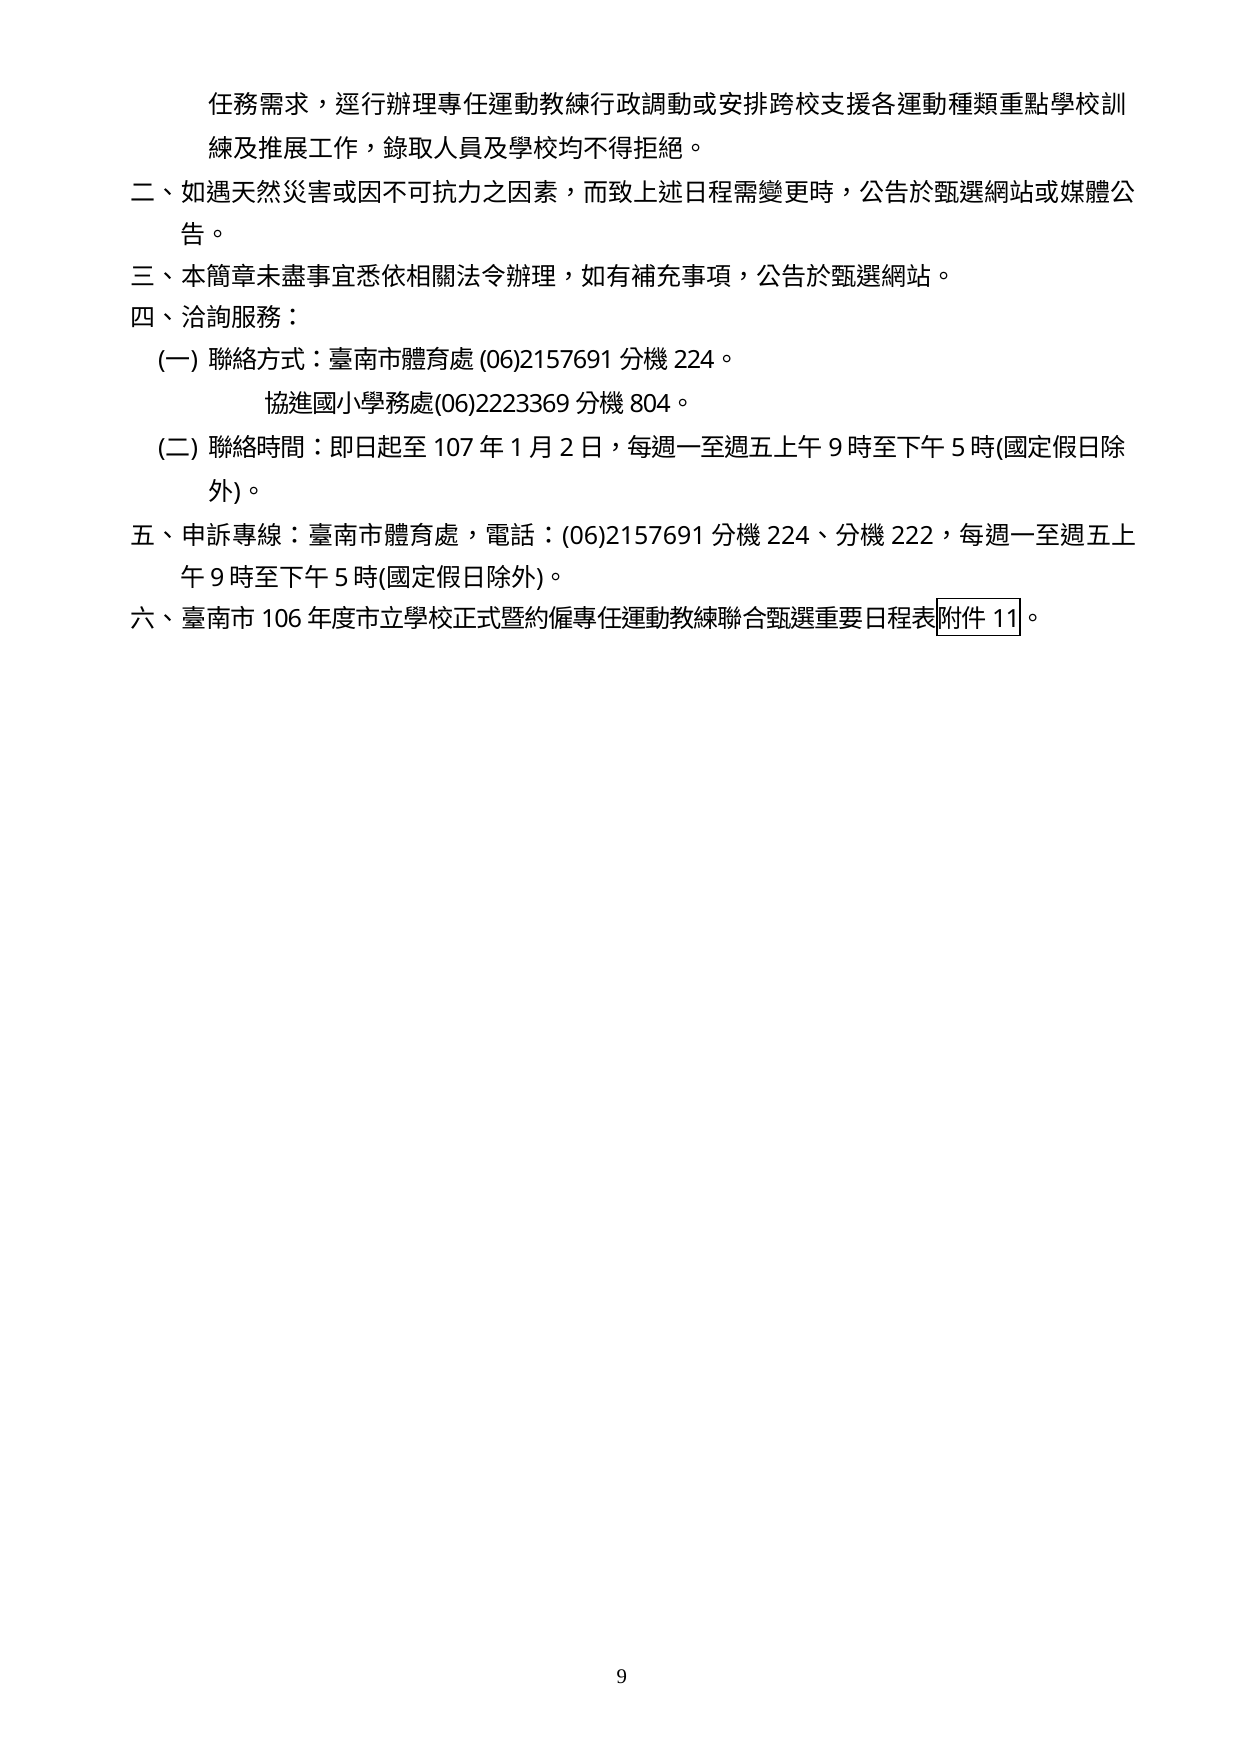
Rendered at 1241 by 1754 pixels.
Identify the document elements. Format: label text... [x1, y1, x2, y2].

list 如遇天然災害或因不可抗力之因素，而致上述日程需變更時，公告於甄選網站或媒體公告。 [130, 168, 1137, 252]
list 洽詢服務： [130, 293, 1137, 335]
list 臺南市106年度市立學校正式暨約僱專任運動教練聯合甄選重要日程表附件11。 [130, 594, 1137, 636]
list 申訴專線：臺南市體育處，電話：(06)2157691分機224、分機222，每週一至週五上午9時至下午5時(國定假日除外)。 [130, 511, 1137, 594]
list 本簡章未盡事宜悉依相關法令辦理，如有補充事項，公告於甄選網站。 [130, 252, 1137, 293]
list 協進國小學務處(06)2223369分機804。 [208, 380, 1126, 423]
list 聯絡方式：臺南市體育處 (06)2157691分機224。 [158, 336, 1126, 379]
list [158, 81, 1126, 168]
list 聯絡時間：即日起至107年1月2日，每週一至週五上午9時至下午5時(國定假日除外)。 [158, 424, 1126, 511]
